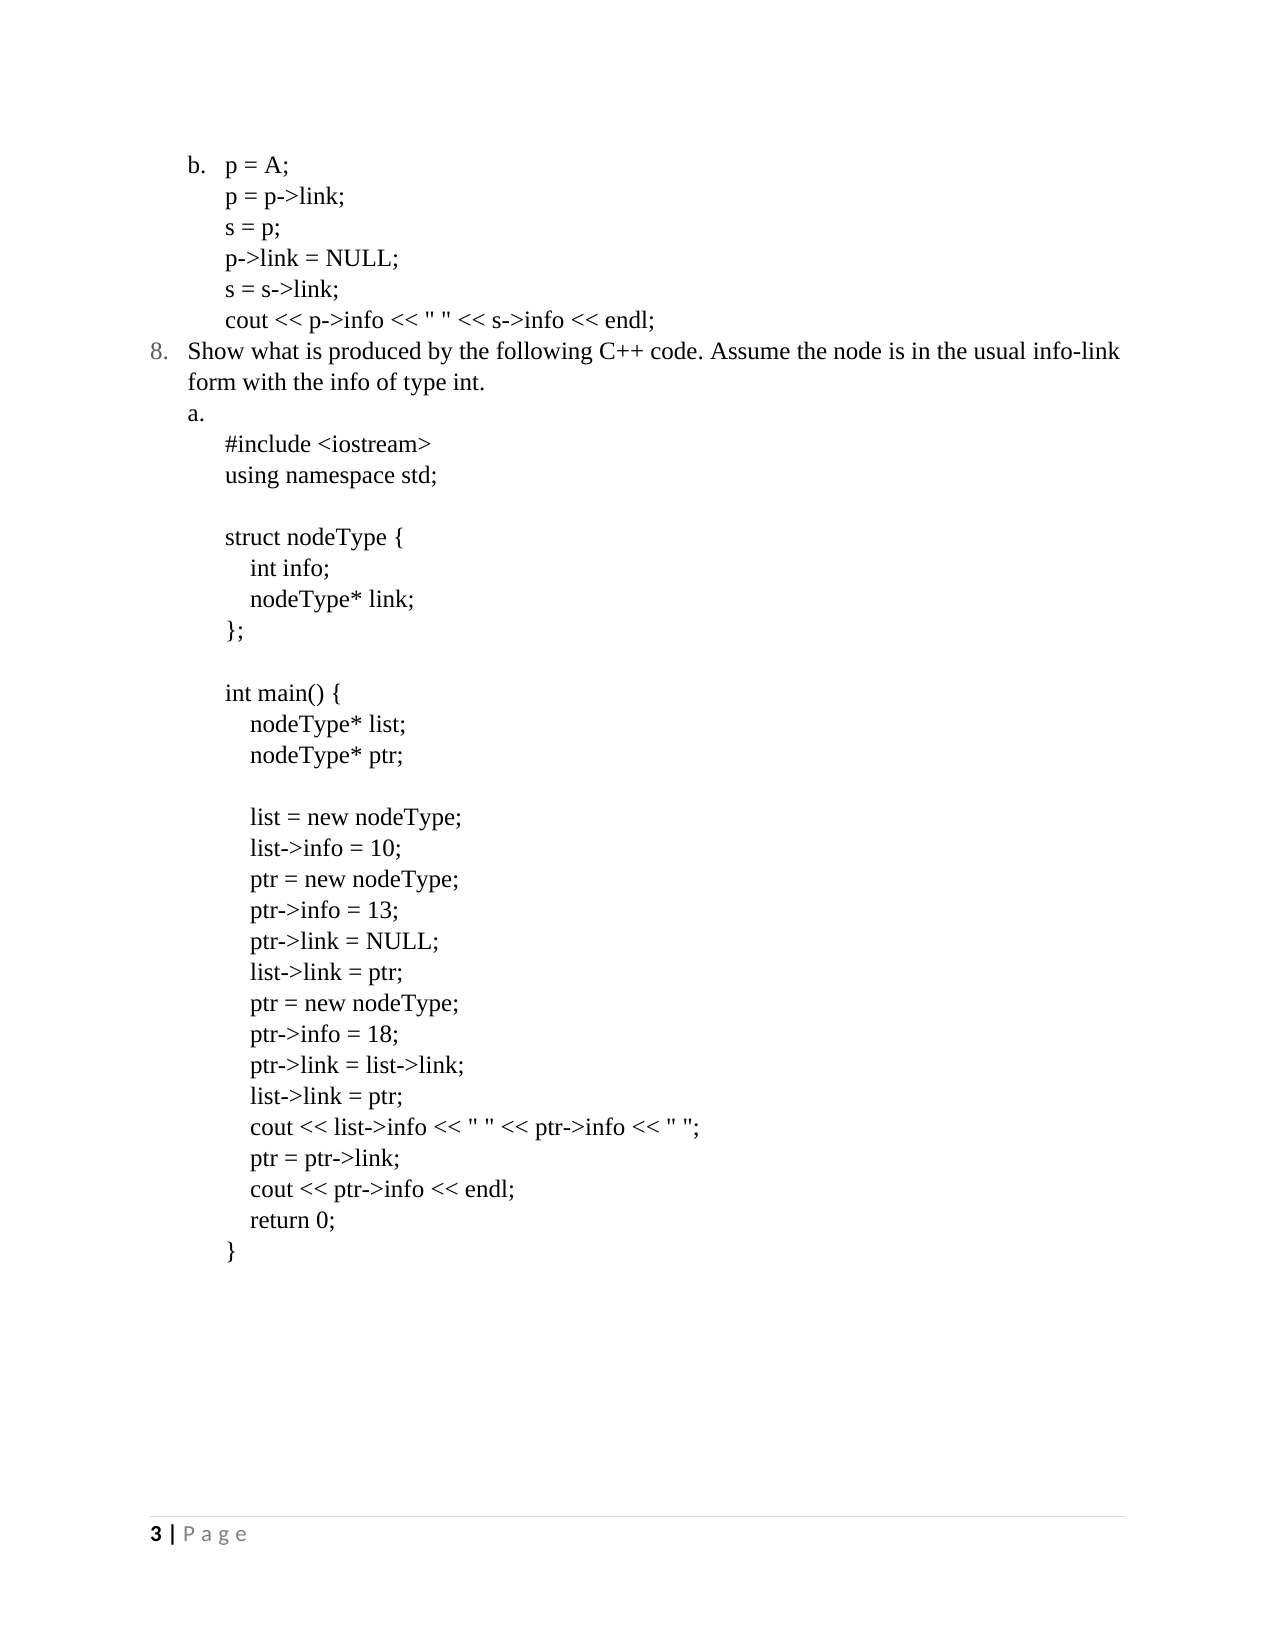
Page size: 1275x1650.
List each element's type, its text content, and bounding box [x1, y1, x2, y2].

text nodeType* ptr; [225, 740, 1125, 768]
text struct nodeType { [225, 522, 1125, 551]
text int info; [225, 553, 1125, 582]
text ptr->info = 13; [225, 895, 1125, 924]
list Show what is produced by the following C++ code. Assume the node is in the usual info-link form with the info of type int. [150, 336, 1125, 396]
text cout << ptr->info << endl; [225, 1174, 1125, 1203]
text }; [225, 616, 1125, 644]
text int main() { [225, 678, 1125, 706]
text list->link = ptr; [225, 957, 1125, 986]
list cout << p->info << " " << s->info << endl; [187, 305, 1125, 334]
text list = new nodeType; [225, 802, 1125, 831]
text cout << list->info << " " << ptr->info << " "; [225, 1112, 1125, 1141]
text list->link = ptr; [225, 1081, 1125, 1110]
list a. [187, 398, 1125, 427]
list b. p = A; [187, 150, 1125, 179]
list #include <iostream> [187, 429, 1125, 458]
text ptr->link = NULL; [225, 926, 1125, 955]
list p = p->link; [187, 181, 1125, 210]
text ptr->info = 18; [225, 1019, 1125, 1048]
text return 0; [225, 1205, 1125, 1234]
list p->link = NULL; [187, 243, 1125, 272]
text ptr = new nodeType; [225, 864, 1125, 893]
list s = p; [187, 212, 1125, 241]
text ptr = new nodeType; [225, 988, 1125, 1017]
list s = s->link; [187, 274, 1125, 303]
text using namespace std; [225, 460, 1125, 489]
text ptr = ptr->link; [225, 1143, 1125, 1172]
text nodeType* list; [225, 709, 1125, 737]
text list->info = 10; [225, 833, 1125, 862]
text } [225, 1236, 1125, 1265]
text ptr->link = list->link; [225, 1050, 1125, 1079]
text nodeType* link; [225, 584, 1125, 613]
